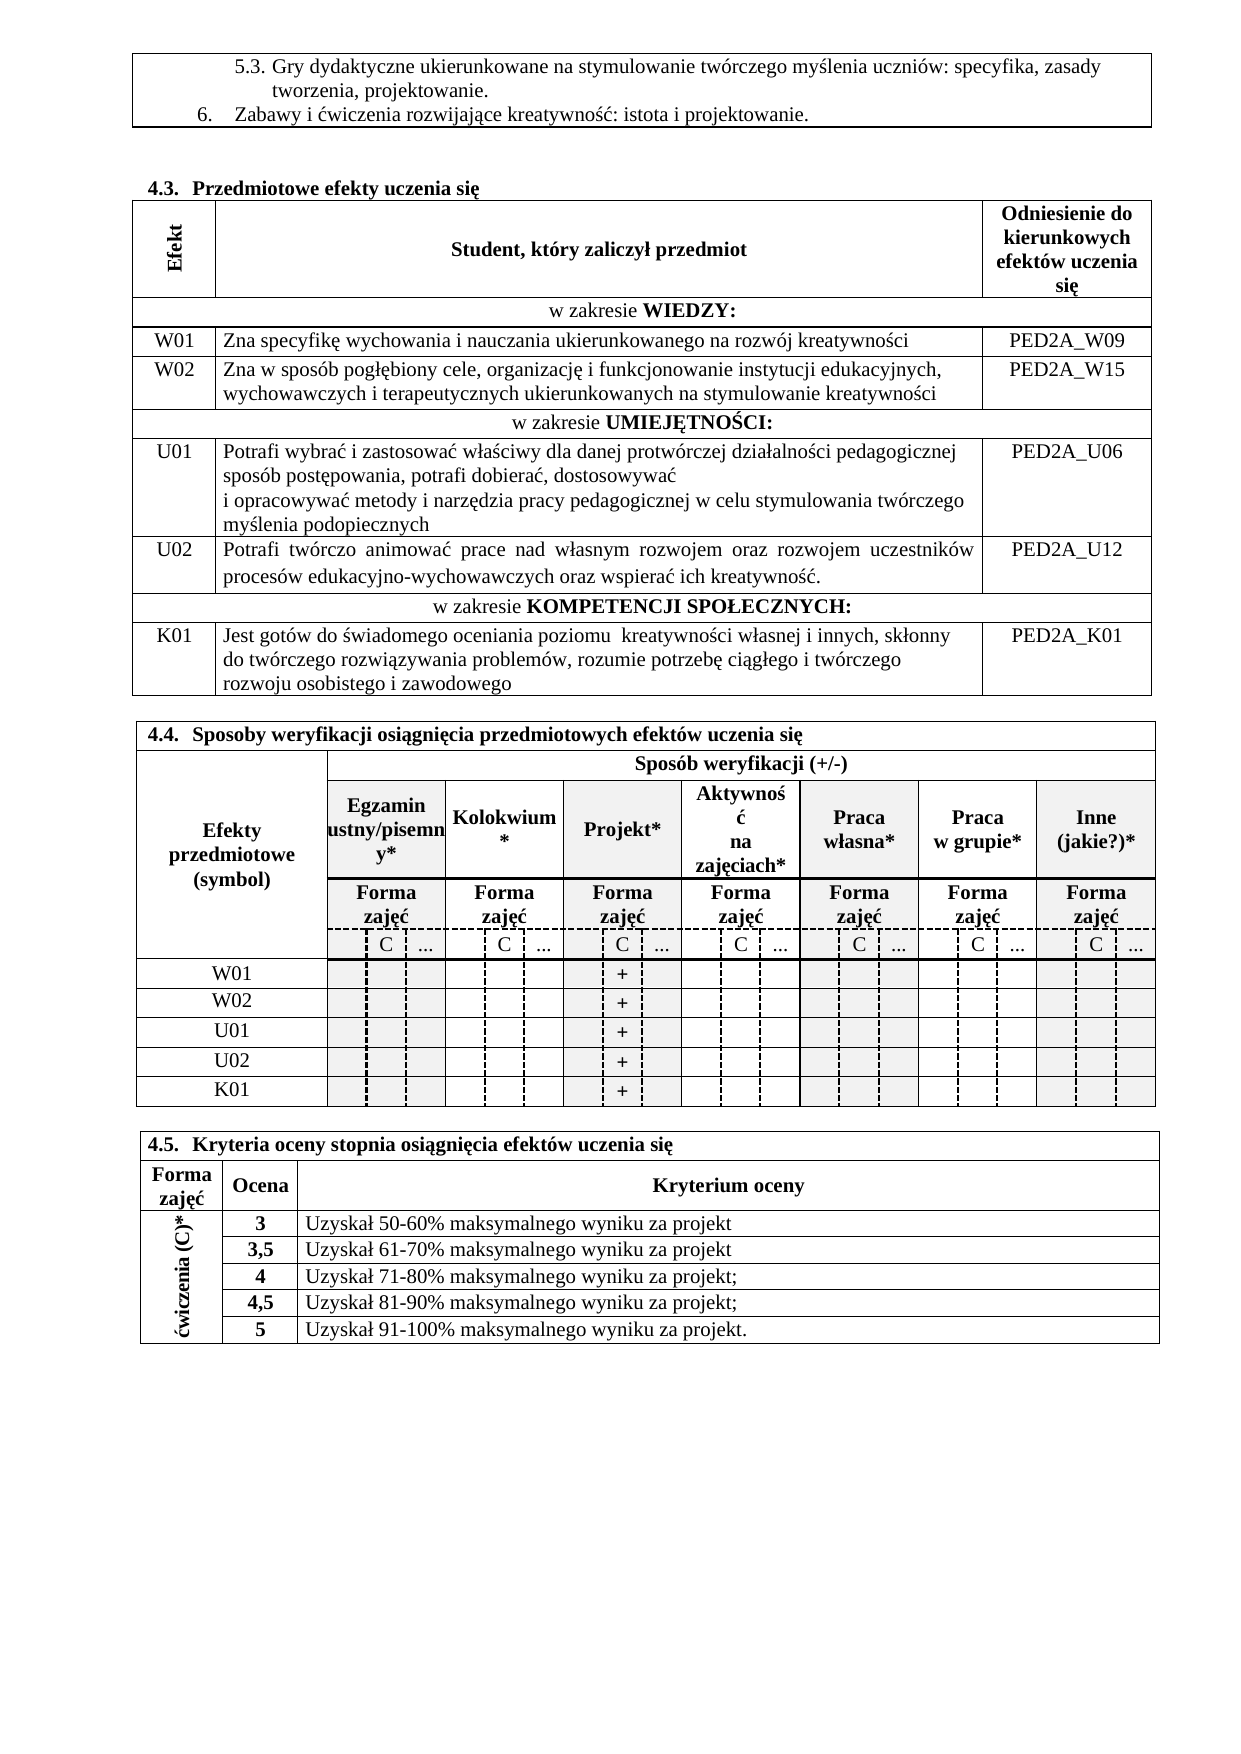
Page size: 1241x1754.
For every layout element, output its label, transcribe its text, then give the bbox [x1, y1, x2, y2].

table_cell C [603, 928, 642, 958]
table_cell [839, 1048, 879, 1076]
table_cell [328, 1077, 366, 1106]
table_cell [801, 1077, 839, 1106]
table_cell Inne (jakie?)* [1037, 781, 1155, 877]
table_cell K01 [133, 623, 215, 695]
table_cell [839, 1077, 879, 1106]
table_cell [642, 1048, 681, 1076]
table_cell K01 [137, 1077, 327, 1106]
table_cell Forma zajęć [682, 880, 799, 928]
table_cell C [958, 928, 997, 958]
table_cell [366, 1048, 406, 1076]
table_cell [958, 1077, 997, 1106]
table_cell [997, 989, 1036, 1017]
table_cell ... [406, 928, 445, 958]
table_cell [1037, 961, 1076, 987]
table_cell [1076, 1048, 1116, 1076]
table_cell [997, 1018, 1036, 1047]
table_cell [958, 989, 997, 1017]
table_cell [564, 961, 603, 987]
table_cell [564, 1018, 603, 1047]
table_cell [958, 961, 997, 987]
table_cell Praca w grupie* [919, 781, 1036, 877]
table_cell [1037, 1077, 1076, 1106]
table_cell Zna specyfikę wychowania i nauczania ukierunkowanego na rozwój kreatywności [216, 328, 982, 356]
table_cell C [1076, 928, 1116, 958]
table_cell [1037, 1048, 1076, 1076]
table_cell W02 [137, 989, 327, 1017]
table_cell Forma zajęć [919, 880, 1036, 928]
table_cell [721, 1077, 760, 1106]
table_cell PED2A_U12 [983, 537, 1151, 593]
table_cell PED2A_K01 [983, 623, 1151, 695]
table_cell [1037, 1018, 1076, 1047]
table_cell ... [997, 928, 1036, 958]
table_cell [642, 961, 681, 987]
table_cell [366, 989, 406, 1017]
table_cell [682, 1018, 721, 1047]
table_cell [919, 961, 958, 987]
table_cell Projekt* [564, 781, 681, 877]
table_cell [682, 961, 721, 987]
table_cell [1116, 1018, 1155, 1047]
table_cell + [603, 1048, 642, 1076]
table_cell [839, 1018, 879, 1047]
table_cell [1116, 1077, 1155, 1106]
table_cell 4 [223, 1264, 297, 1289]
table_cell [801, 1018, 839, 1047]
table_cell [524, 1018, 563, 1047]
table_cell Ocena [223, 1161, 297, 1209]
table_cell W01 [137, 959, 327, 987]
table_cell [879, 1018, 918, 1047]
table_cell [642, 989, 681, 1017]
table_cell [564, 928, 603, 958]
table_cell Uzyskał 50-60% maksymalnego wyniku za projekt [298, 1211, 1159, 1236]
table_cell [760, 1048, 799, 1076]
table_cell [485, 961, 524, 987]
table_cell [1076, 989, 1116, 1017]
table_cell Forma zajęć [1037, 880, 1155, 928]
table_cell Potrafi wybrać i zastosować właściwy dla danej protwórczej działalności pedagogicznej sposób postępowania, potrafi dobierać, dostosowywać i opracowywać metody i narzędzia pracy pedagogicznej w celu stymulowania twórczego myślenia podopiecznych [216, 439, 982, 536]
table_cell [682, 1077, 721, 1106]
table_cell [1076, 961, 1116, 987]
table_header Odniesienie do kierunkowych efektów uczenia się [983, 201, 1151, 297]
table_cell [839, 989, 879, 1017]
table_cell Kryterium oceny [298, 1161, 1159, 1209]
table_cell Praca własna* [801, 781, 918, 877]
table_cell [919, 1077, 958, 1106]
table_cell C [485, 928, 524, 958]
table_cell 3,5 [223, 1237, 297, 1263]
table_cell [1116, 989, 1155, 1017]
table_cell 4,5 [223, 1290, 297, 1316]
table_cell [1037, 928, 1076, 958]
table_cell [682, 1048, 721, 1076]
table_header Efekt [133, 201, 215, 297]
table_cell [446, 1048, 484, 1076]
table_cell Aktywność na zajęciach* [682, 781, 799, 877]
table_cell Efekty przedmiotowe (symbol) [137, 751, 327, 958]
list Przedmiotowe efekty uczenia się [148, 176, 1187, 199]
table_cell [958, 1018, 997, 1047]
table_cell [446, 1077, 484, 1106]
table_cell [879, 1077, 918, 1106]
table_cell [879, 1048, 918, 1076]
table_cell Uzyskał 91-100% maksymalnego wyniku za projekt. [298, 1317, 1159, 1342]
table_cell [485, 989, 524, 1017]
table_cell [446, 961, 484, 987]
table_cell U01 [137, 1018, 327, 1047]
table_cell [446, 1018, 484, 1047]
table_cell [801, 989, 839, 1017]
table_cell [1076, 1077, 1116, 1106]
table_cell [760, 961, 799, 987]
table_cell [642, 1077, 681, 1106]
table_cell [328, 989, 366, 1017]
table_cell Potrafi twórczo animować prace nad własnym rozwojem oraz rozwojem uczestników procesów edukacyjno-wychowawczych oraz wspierać ich kreatywność. [216, 537, 982, 593]
table_cell ... [1116, 928, 1155, 958]
table_cell [760, 989, 799, 1017]
table_cell U02 [137, 1048, 327, 1076]
table_cell [839, 961, 879, 987]
table_cell ... [760, 928, 799, 958]
table_cell [997, 1077, 1036, 1106]
table_cell + [603, 1018, 642, 1047]
table_cell [879, 989, 918, 1017]
table_cell [406, 1048, 445, 1076]
table_cell [721, 1048, 760, 1076]
table_cell [406, 1077, 445, 1106]
table_cell [919, 1018, 958, 1047]
table_header Kryteria oceny stopnia osiągnięcia efektów uczenia się [141, 1132, 1159, 1160]
table_cell [485, 1018, 524, 1047]
table_cell C [721, 928, 760, 958]
table_cell [328, 1018, 366, 1047]
table_cell ćwiczenia (C)* [141, 1211, 222, 1342]
table_cell [642, 1018, 681, 1047]
table_cell Forma zajęć [801, 880, 918, 928]
table_cell Uzyskał 61-70% maksymalnego wyniku za projekt [298, 1237, 1159, 1263]
table_cell [485, 1077, 524, 1106]
table_cell [760, 1077, 799, 1106]
table_cell [328, 928, 366, 958]
table_cell Forma zajęć [328, 880, 445, 928]
table_cell [485, 1048, 524, 1076]
table_cell [524, 989, 563, 1017]
table_cell W02 [133, 357, 215, 409]
table_cell [997, 961, 1036, 987]
table_cell U01 [133, 439, 215, 536]
table_cell [682, 928, 721, 958]
table_cell [801, 928, 839, 958]
table_cell C [839, 928, 879, 958]
table_header Student, który zaliczył przedmiot [216, 201, 982, 297]
table_cell [366, 1018, 406, 1047]
table_cell [366, 961, 406, 987]
table_cell Uzyskał 71-80% maksymalnego wyniku za projekt; [298, 1264, 1159, 1289]
table_cell Jest gotów do świadomego oceniania poziomu kreatywności własnej i innych, skłonny do twórczego rozwiązywania problemów, rozumie potrzebę ciągłego i twórczego rozwoju osobistego i zawodowego [216, 623, 982, 695]
table_cell [366, 1077, 406, 1106]
table_cell [406, 961, 445, 987]
table_cell U02 [133, 537, 215, 593]
table_cell PED2A_W15 [983, 357, 1151, 409]
table_cell PED2A_W09 [983, 328, 1151, 356]
table_cell ... [879, 928, 918, 958]
table_cell [721, 989, 760, 1017]
table_cell [564, 1048, 603, 1076]
table_cell [524, 1048, 563, 1076]
table_cell [1076, 1018, 1116, 1047]
table_cell 5 [223, 1317, 297, 1342]
table_cell + [603, 1077, 642, 1106]
table_cell [721, 1018, 760, 1047]
table_cell [406, 989, 445, 1017]
table_cell [919, 928, 958, 958]
table_cell [328, 961, 366, 987]
table_cell [446, 928, 484, 958]
table_cell Egzamin ustny/pisemny* [328, 781, 445, 877]
table_cell ... [524, 928, 563, 958]
table_cell [406, 1018, 445, 1047]
table_cell Sposób weryfikacji (+/-) [328, 751, 1155, 780]
table_cell [760, 1018, 799, 1047]
table_cell [524, 1077, 563, 1106]
table_cell [919, 989, 958, 1017]
table_cell [958, 1048, 997, 1076]
table_cell [879, 961, 918, 987]
table_cell 3 [223, 1211, 297, 1236]
table_cell C [366, 928, 406, 958]
table_cell [1037, 989, 1076, 1017]
table_cell [997, 1048, 1036, 1076]
table_cell ... [642, 928, 681, 958]
table_cell Forma zajęć [141, 1161, 222, 1209]
table_cell [801, 961, 839, 987]
table_cell w zakresie UMIEJĘTNOŚCI: [133, 410, 1151, 438]
table_cell + [603, 989, 642, 1017]
table_cell [721, 961, 760, 987]
table_cell w zakresie KOMPETENCJI SPOŁECZNYCH: [133, 594, 1151, 622]
table_cell [564, 989, 603, 1017]
table_cell [328, 1048, 366, 1076]
table_cell Kolokwium* [446, 781, 563, 877]
table_cell Forma zajęć [564, 880, 681, 928]
table_cell [1116, 961, 1155, 987]
table_cell [919, 1048, 958, 1076]
table_cell Uzyskał 81-90% maksymalnego wyniku za projekt; [298, 1290, 1159, 1316]
table_cell [1116, 1048, 1155, 1076]
table_cell W01 [133, 328, 215, 356]
table_header Sposoby weryfikacji osiągnięcia przedmiotowych efektów uczenia się [137, 722, 1155, 750]
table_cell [133, 54, 1151, 126]
table_cell [446, 989, 484, 1017]
table_cell + [603, 961, 642, 987]
table_cell [564, 1077, 603, 1106]
table_cell [524, 961, 563, 987]
table_cell Forma zajęć [446, 880, 563, 928]
table_cell Zna w sposób pogłębiony cele, organizację i funkcjonowanie instytucji edukacyjnych, wychowawczych i terapeutycznych ukierunkowanych na stymulowanie kreatywności [216, 357, 982, 409]
table_cell [682, 989, 721, 1017]
table_cell [801, 1048, 839, 1076]
table_cell PED2A_U06 [983, 439, 1151, 536]
table_cell w zakresie WIEDZY: [133, 298, 1151, 326]
